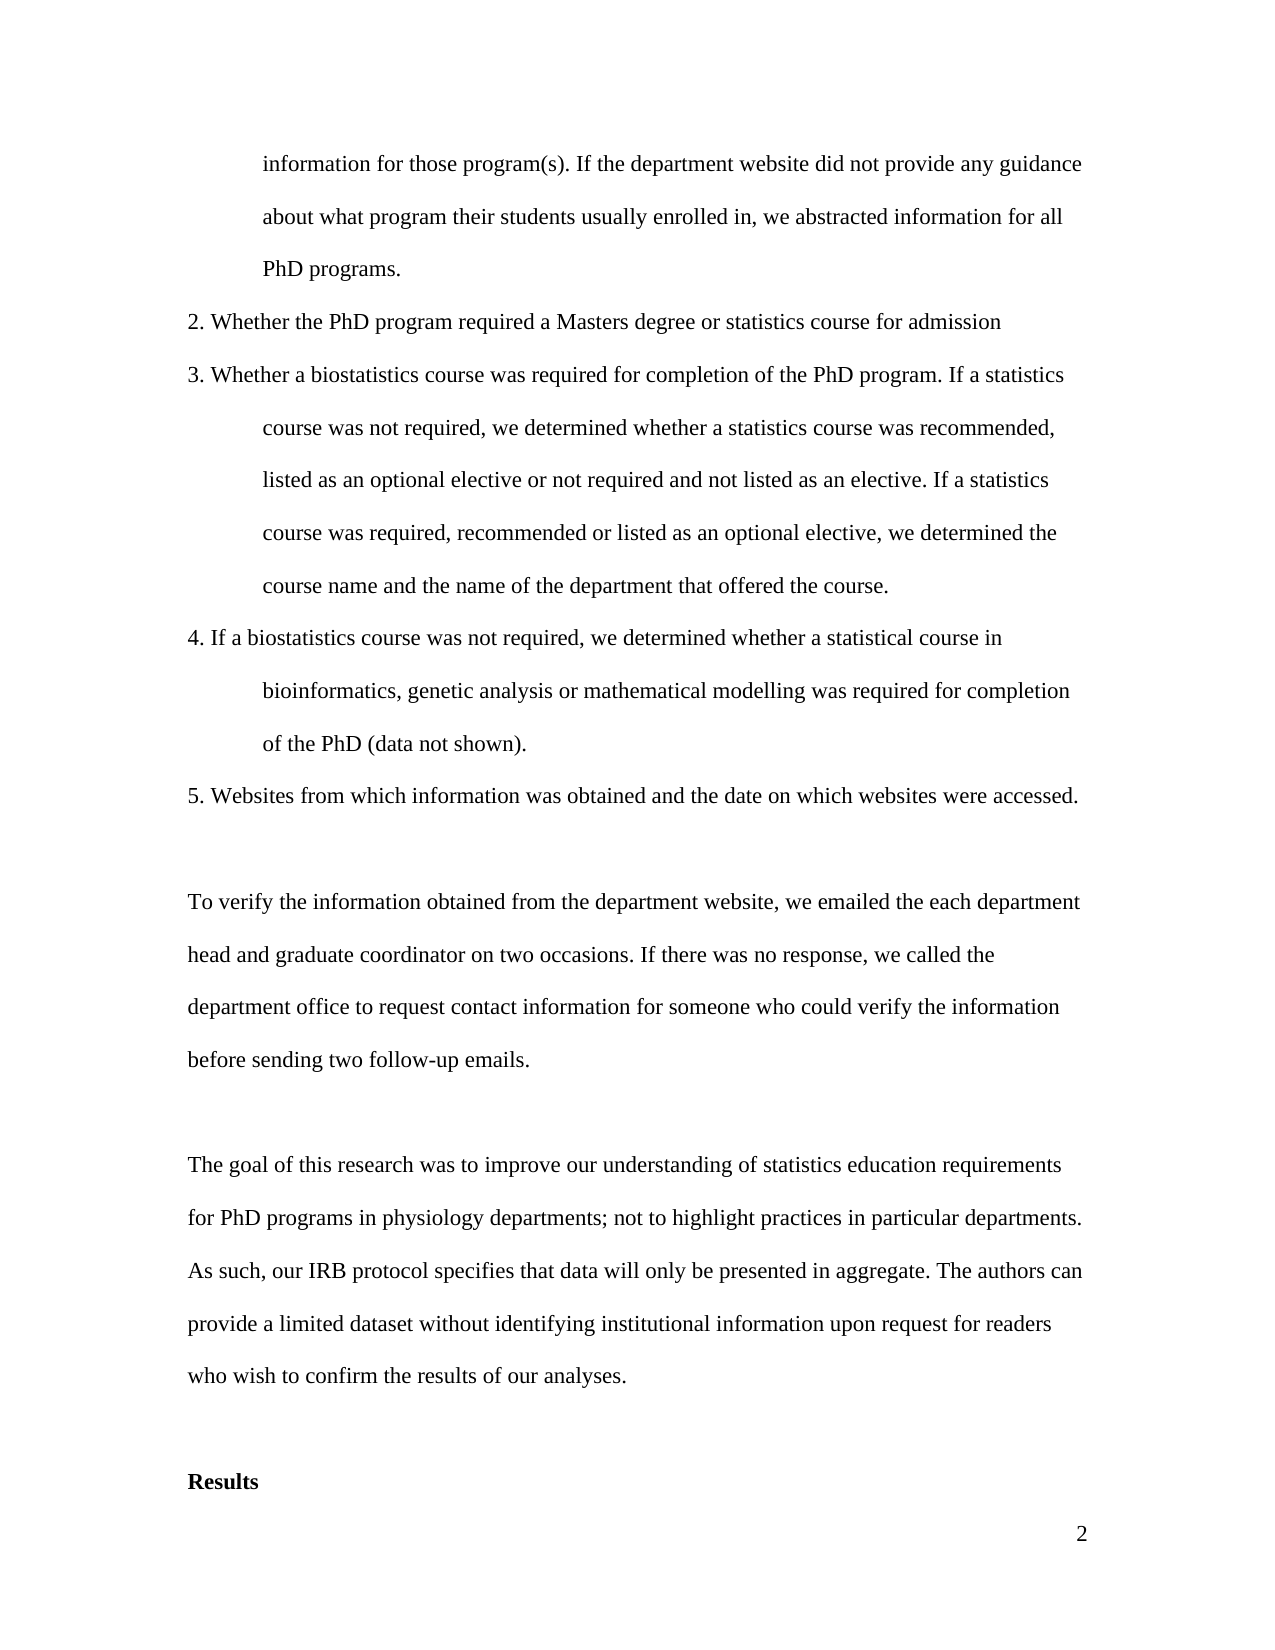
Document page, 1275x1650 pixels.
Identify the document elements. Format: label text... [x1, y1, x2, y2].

text 3. Whether a biostatistics course was required for completion of the PhD program. If a statistics course was not required, we determined whether a statistics course was recommended, listed as an optional elective or not required and not listed as an elective. If a statistics course was required, recommended or listed as an optional elective, we determined the course name and the name of the department that offered the course. [187, 361, 1087, 598]
text Results [187, 1468, 1087, 1494]
text 4. If a biostatistics course was not required, we determined whether a statistical course in bioinformatics, genetic analysis or mathematical modelling was required for completion of the PhD (data not shown). [187, 624, 1087, 756]
text To verify the information obtained from the department website, we emailed the each department head and graduate coordinator on two occasions. If there was no response, we called the department office to request contact information for someone who could verify the information before sending two follow-up emails. [187, 888, 1087, 1072]
text 2. Whether the PhD program required a Masters degree or statistics course for admission [187, 308, 1087, 334]
text The goal of this research was to improve our understanding of statistics education requirements for PhD programs in physiology departments; not to highlight practices in particular departments. As such, our IRB protocol specifies that data will only be presented in aggregate. The authors can provide a limited dataset without identifying institutional information upon request for readers who wish to confirm the results of our analyses. [187, 1151, 1087, 1389]
text 5. Websites from which information was obtained and the date on which websites were accessed. [187, 782, 1087, 809]
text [187, 150, 1087, 282]
